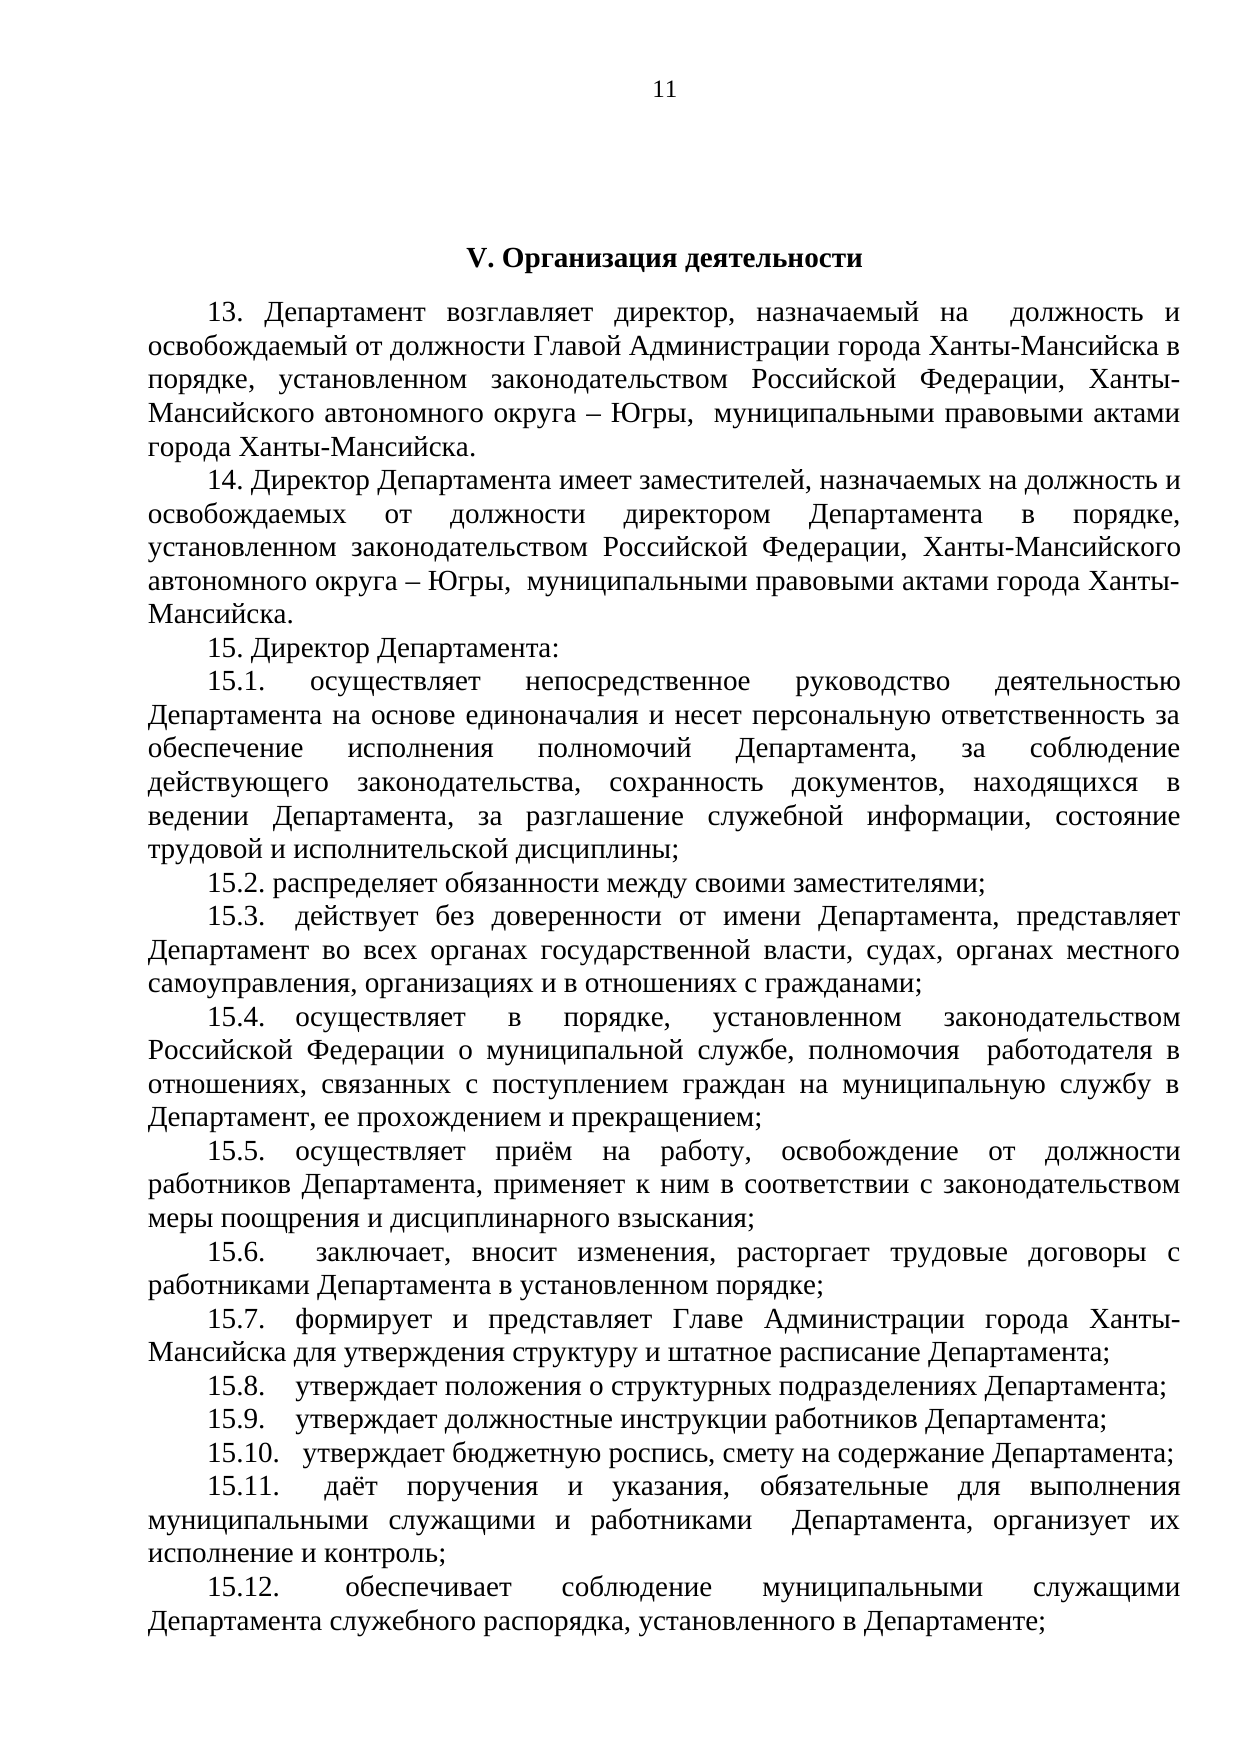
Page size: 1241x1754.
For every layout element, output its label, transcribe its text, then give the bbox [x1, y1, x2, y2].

text 15.1. осуществляет непосредственное руководство деятельностью Департамента на основе единоначалия и несет персональную ответственность за обеспечение исполнения полномочий Департамента, за соблюдение действующего законодательства, сохранность документов, находящихся в ведении Департамента, за разглашение служебной информации, состояние трудовой и исполнительской дисциплины; [148, 663, 1181, 865]
list обеспечивает соблюдение муниципальными служащими Департамента служебного распорядка, установленного в Департаменте; [148, 1569, 1181, 1636]
list заключает, вносит изменения, расторгает трудовые договоры с работниками Департамента в установленном порядке; [148, 1234, 1181, 1301]
list формирует и представляет Главе Администрации города Ханты-Мансийска для утверждения структуру и штатное расписание Департамента; [148, 1301, 1181, 1368]
text 13. Департамент возглавляет директор, назначаемый на должность и освобождаемый от должности Главой Администрации города Ханты-Мансийска в порядке, установленном законодательством Российской Федерации, Ханты-Мансийского автономного округа – Югры, муниципальными правовыми актами города Ханты-Мансийска. [148, 294, 1181, 462]
text 15.2. распределяет обязанности между своими заместителями; [148, 865, 1181, 898]
list осуществляет в порядке, установленном законодательством Российской Федерации о муниципальной службе, полномочия работодателя в отношениях, связанных с поступлением граждан на муниципальную службу в Департамент, ее прохождением и прекращением; [148, 999, 1181, 1133]
list даёт поручения и указания, обязательные для выполнения муниципальными служащими и работниками Департамента, организует их исполнение и контроль; [148, 1468, 1181, 1569]
text 14. Директор Департамента имеет заместителей, назначаемых на должность и освобождаемых от должности директором Департамента в порядке, установленном законодательством Российской Федерации, Ханты-Мансийского автономного округа – Югры, муниципальными правовыми актами города Ханты-Мансийска. [148, 462, 1181, 630]
list утверждает должностные инструкции работников Департамента; [148, 1401, 1181, 1435]
list утверждает бюджетную роспись, смету на содержание Департамента; [148, 1435, 1181, 1468]
list действует без доверенности от имени Департамента, представляет Департамент во всех органах государственной власти, судах, органах местного самоуправления, организациях и в отношениях с гражданами; [148, 898, 1181, 999]
list утверждает положения о структурных подразделениях Департамента; [148, 1368, 1181, 1401]
text V. Организация деятельности [148, 240, 1181, 274]
list осуществляет приём на работу, освобождение от должности работников Департамента, применяет к ним в соответствии с законодательством меры поощрения и дисциплинарного взыскания; [148, 1133, 1181, 1234]
text 15. Директор Департамента: [148, 630, 1181, 663]
